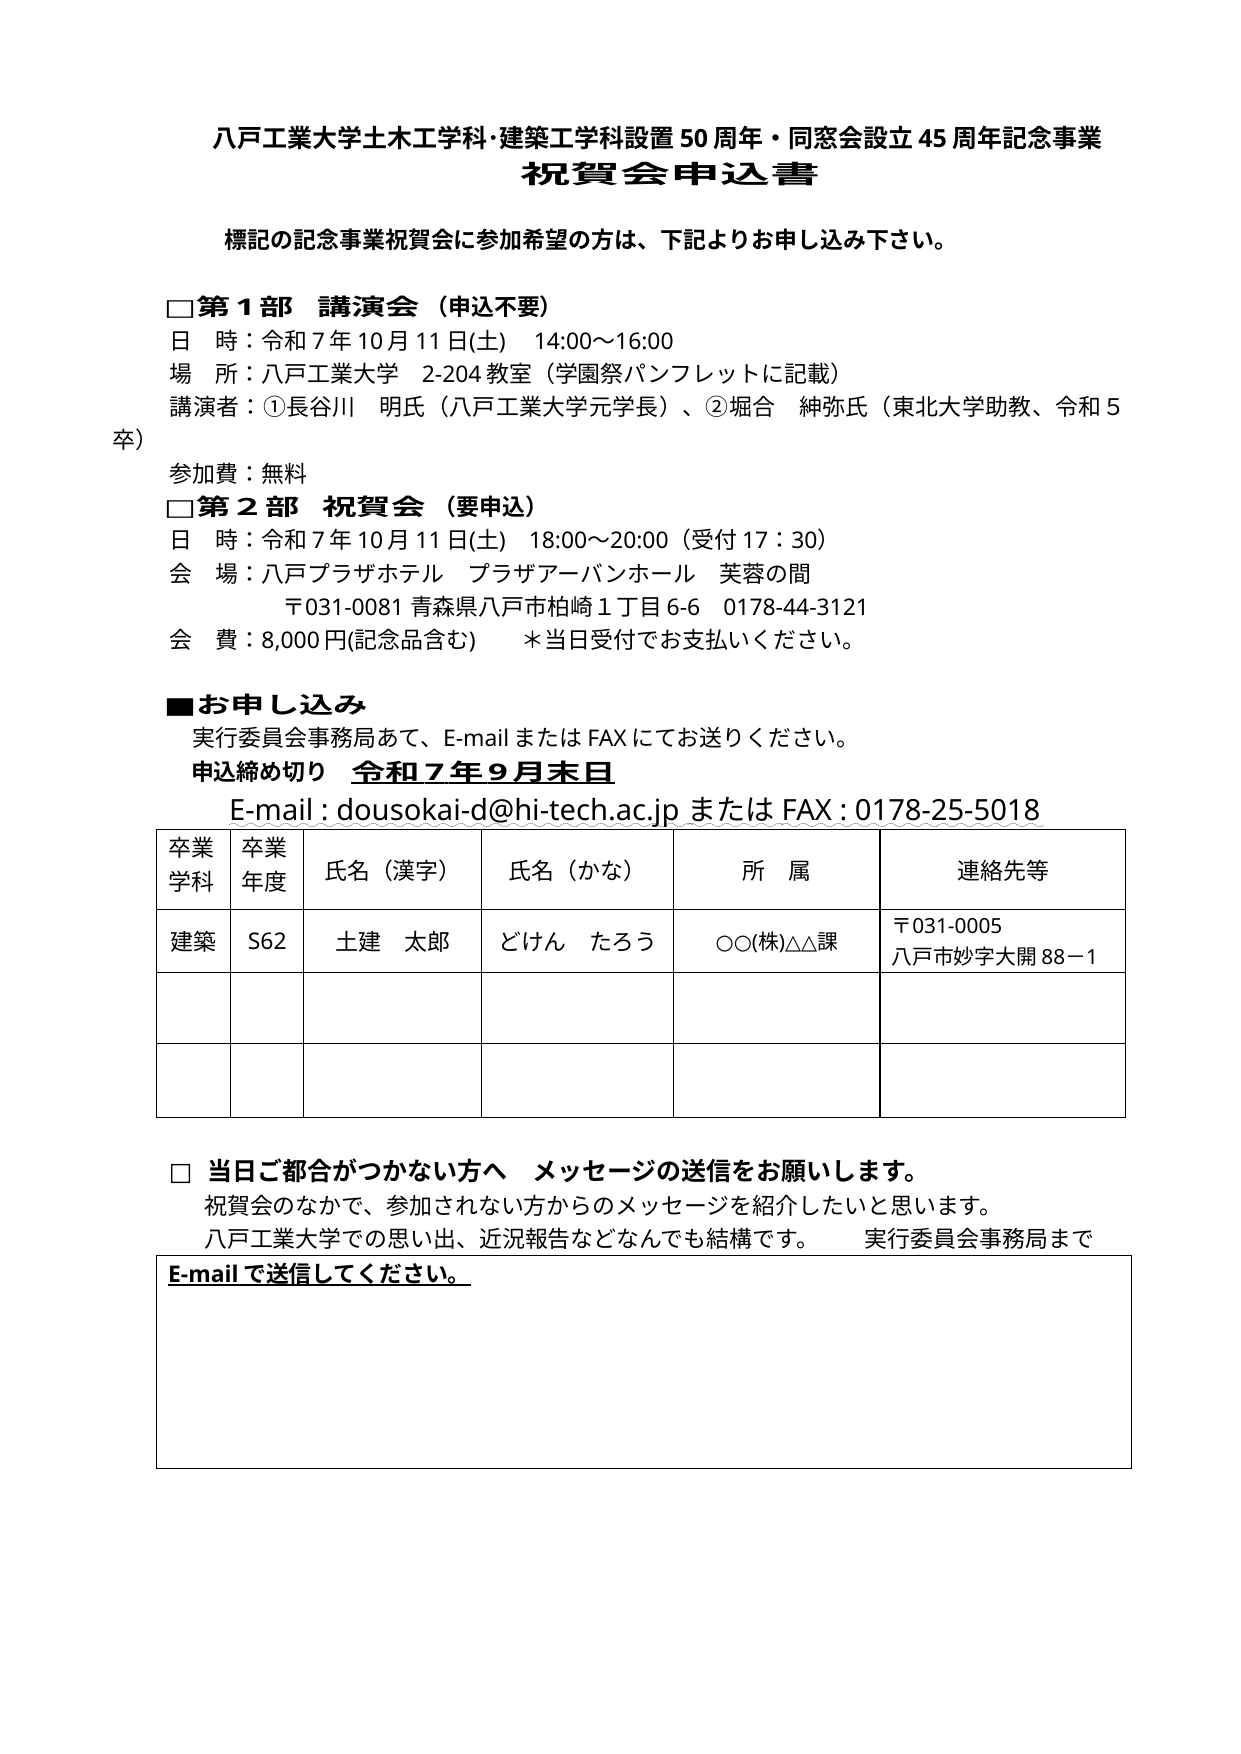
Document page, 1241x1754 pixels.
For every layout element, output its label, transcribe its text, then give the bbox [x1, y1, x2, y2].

table_cell [881, 1044, 1125, 1117]
text □第２部 祝賀会 （要申込） [112, 489, 1128, 522]
text 実行委員会事務局あて、E-mailまたはFAXにてお送りください。 [112, 720, 1128, 753]
table_cell ○○(株)△△課 [674, 910, 879, 972]
list 当日ご都合がつかない方へ メッセージの送信をお願いします。 [168, 1152, 1128, 1188]
table_header 卒業 学科 [157, 830, 230, 909]
table_cell [231, 973, 303, 1043]
text 祝賀会のなかで、参加されない方からのメッセージを紹介したいと思います。 [112, 1188, 1128, 1221]
table_cell [674, 1044, 879, 1117]
table_header 卒業 年度 [231, 830, 303, 909]
text 日 時：令和7年10月11日(土) 14:00～16:00 [112, 322, 1128, 356]
table_cell 建築 [157, 910, 230, 972]
table_cell [231, 1044, 303, 1117]
text 申込締め切り 令和7年9月末日 [112, 753, 1128, 787]
table_cell [304, 1044, 481, 1117]
text 参加費：無料 [112, 456, 1128, 489]
table_cell [881, 973, 1125, 1043]
text ■お申し込み [112, 687, 1128, 720]
table_header 所 属 [674, 830, 879, 909]
text □第1部 講演会 （申込不要） [112, 289, 1128, 322]
text 場 所：八戸工業大学 2-204教室（学園祭パンフレットに記載） [112, 356, 1128, 389]
text 標記の記念事業祝賀会に参加希望の方は、下記よりお申し込み下さい。 [112, 222, 1128, 255]
table_header 氏名（漢字） [304, 830, 481, 909]
text 会 場：八戸プラザホテル プラザアーバンホール 芙蓉の間 [112, 556, 1128, 589]
table_cell [674, 973, 879, 1043]
table_cell [304, 973, 481, 1043]
table_cell [157, 1044, 230, 1117]
table_header 連絡先等 [881, 830, 1125, 909]
text 日 時：令和7年10月11日(土) 18:00～20:00（受付17：30） [112, 522, 1128, 556]
table_cell S62 [231, 910, 303, 972]
text 〒031-0081 青森県八戸市柏崎１丁目6-6 0178-44-3121 [224, 589, 1128, 622]
text 八戸工業大学での思い出、近況報告などなんでも結構です。 実行委員会事務局まで [112, 1221, 1128, 1254]
table_cell [157, 973, 230, 1043]
table_cell [482, 973, 673, 1043]
table_header 氏名（かな） [482, 830, 673, 909]
table_header E-mailで送信してください。 [157, 1256, 1131, 1468]
table_cell どけん たろう [482, 910, 673, 972]
table_cell 土建 太郎 [304, 910, 481, 972]
text 会 費：8,000円(記念品含む) ＊当日受付でお支払いください。 [112, 622, 1128, 655]
table_cell 〒031-0005 八戸市妙字大開88－1 [881, 910, 1125, 972]
text 講演者：①長谷川 明氏（八戸工業大学元学長）、②堀合 紳弥氏（東北大学助教、令和５卒） [112, 389, 1128, 456]
table_cell [482, 1044, 673, 1117]
text 祝賀会申込書 [112, 154, 1128, 191]
text 八戸工業大学土木工学科･建築工学科設置50周年・同窓会設立45周年記念事業 [112, 118, 1128, 154]
text E-mail : dousokai-d@hi-tech.ac.jp または FAX : 0178-25-5018 [112, 787, 1128, 829]
